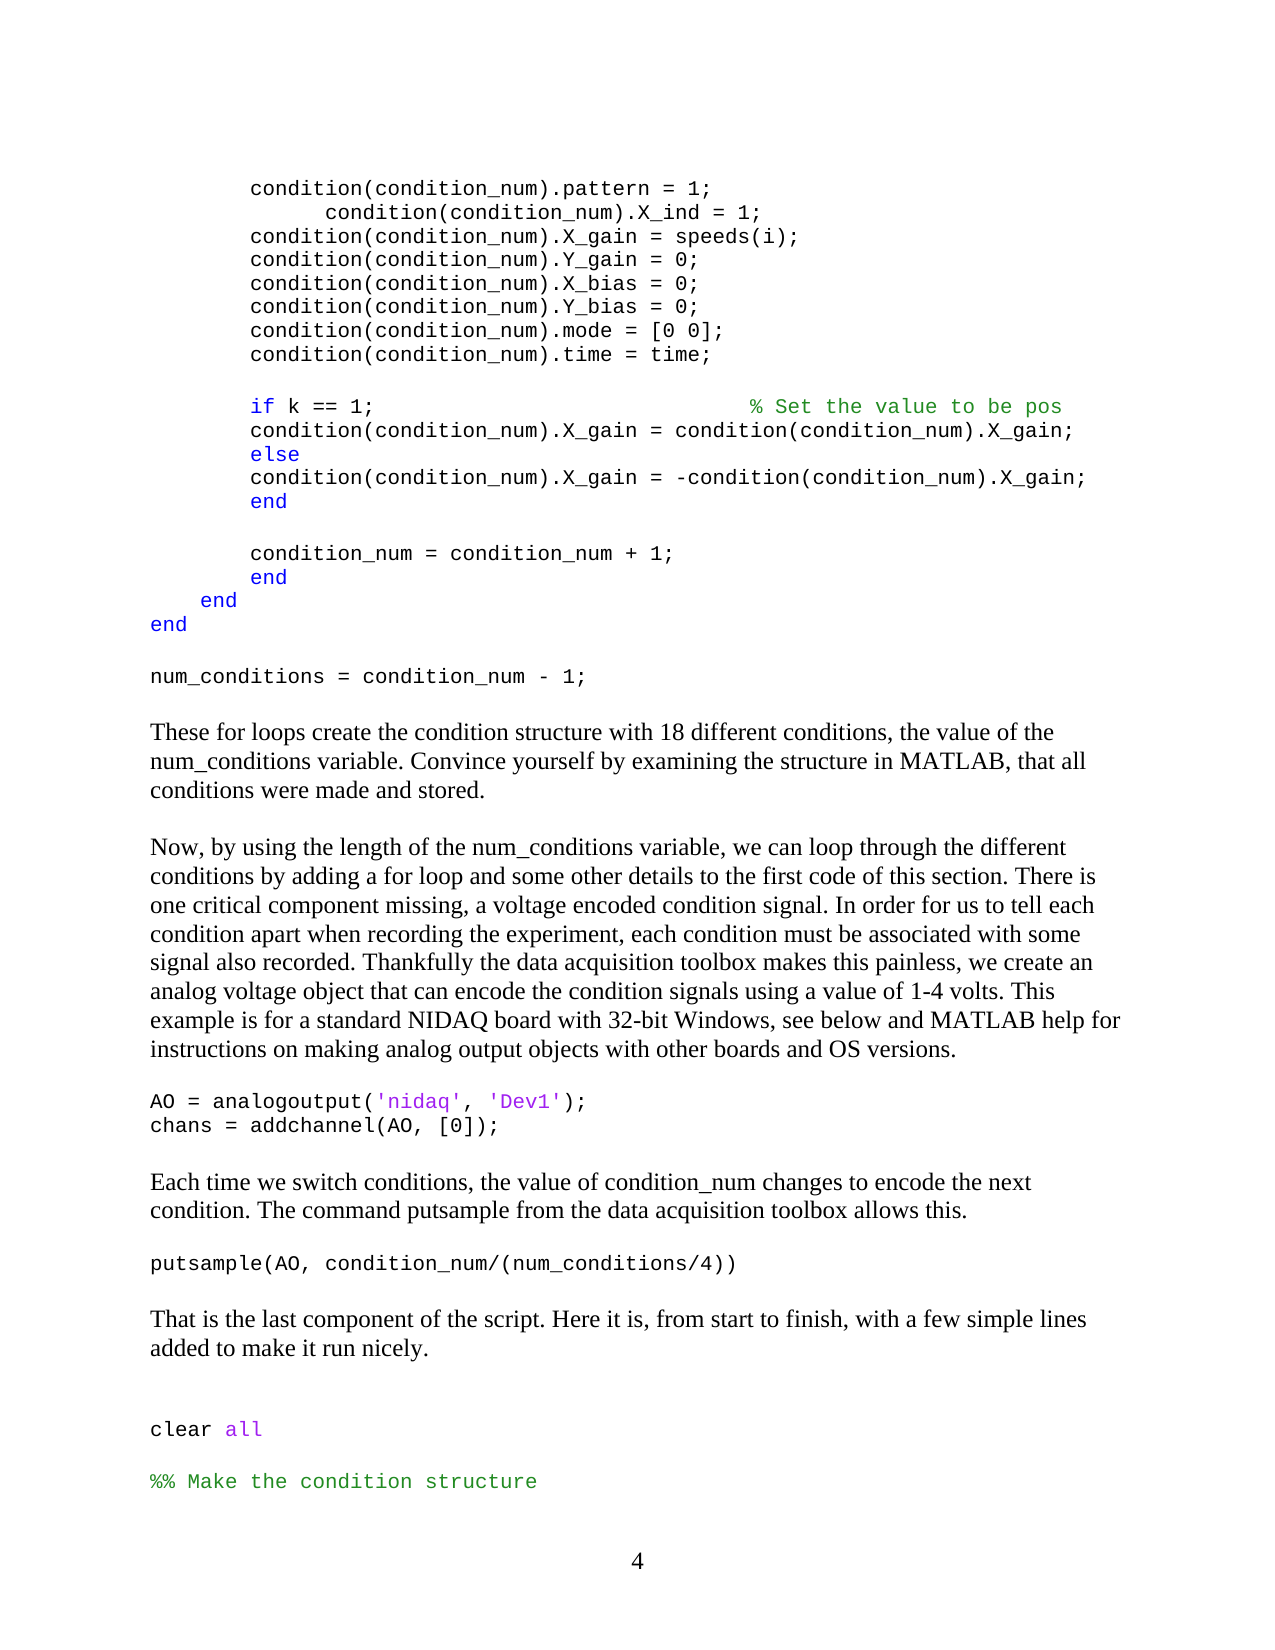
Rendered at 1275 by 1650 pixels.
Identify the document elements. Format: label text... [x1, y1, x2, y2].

text condition(condition_num).X_gain = speeds(i); [150, 226, 1125, 249]
text That is the last component of the script. Here it is, from start to finish, with a few simple lines added to make it run nicely. [150, 1304, 1125, 1362]
text clear all [150, 1419, 1125, 1443]
text Now, by using the length of the num_conditions variable, we can loop through the different conditions by adding a for loop and some other details to the first code of this section. There is one critical component missing, a voltage encoded condition signal. In order for us to tell each condition apart when recording the experiment, each condition must be associated with some signal also recorded. Thankfully the data acquisition toolbox makes this painless, we create an analog voltage object that can encode the condition signals using a value of 1-4 volts. This example is for a standard NIDAQ board with 32-bit Windows, see below and MATLAB help for instructions on making analog output objects with other boards and OS versions. [150, 832, 1125, 1062]
text condition(condition_num).X_gain = condition(condition_num).X_gain; [150, 420, 1125, 443]
text Each time we switch conditions, the value of condition_num changes to encode the next condition. The command putsample from the data acquisition toolbox allows this. [150, 1167, 1125, 1224]
text if k == 1; % Set the value to be pos [150, 396, 1125, 420]
text condition(condition_num).Y_gain = 0; [150, 249, 1125, 273]
text else [150, 443, 1125, 467]
text condition(condition_num).time = time; [150, 344, 1125, 367]
text %% Make the condition structure [150, 1471, 1125, 1495]
text condition(condition_num).pattern = 1; condition(condition_num).X_ind = 1; [150, 178, 1125, 226]
text end [150, 567, 1125, 591]
text condition_num = condition_num + 1; [150, 543, 1125, 567]
text chans = addchannel(AO, [0]); [150, 1115, 1125, 1138]
text end [150, 491, 1125, 514]
text putsample(AO, condition_num/(num_conditions/4)) [150, 1253, 1125, 1276]
text end [150, 591, 1125, 614]
text end [150, 614, 1125, 638]
text These for loops create the condition structure with 18 different conditions, the value of the num_conditions variable. Convince yourself by examining the structure in MATLAB, that all conditions were made and stored. [150, 717, 1125, 804]
text num_conditions = condition_num - 1; [150, 666, 1125, 689]
text condition(condition_num).X_gain = -condition(condition_num).X_gain; [150, 467, 1125, 491]
text AO = analogoutput('nidaq', 'Dev1'); [150, 1091, 1125, 1115]
text condition(condition_num).mode = [0 0]; [150, 320, 1125, 344]
text condition(condition_num).X_bias = 0; [150, 273, 1125, 297]
text condition(condition_num).Y_bias = 0; [150, 297, 1125, 320]
